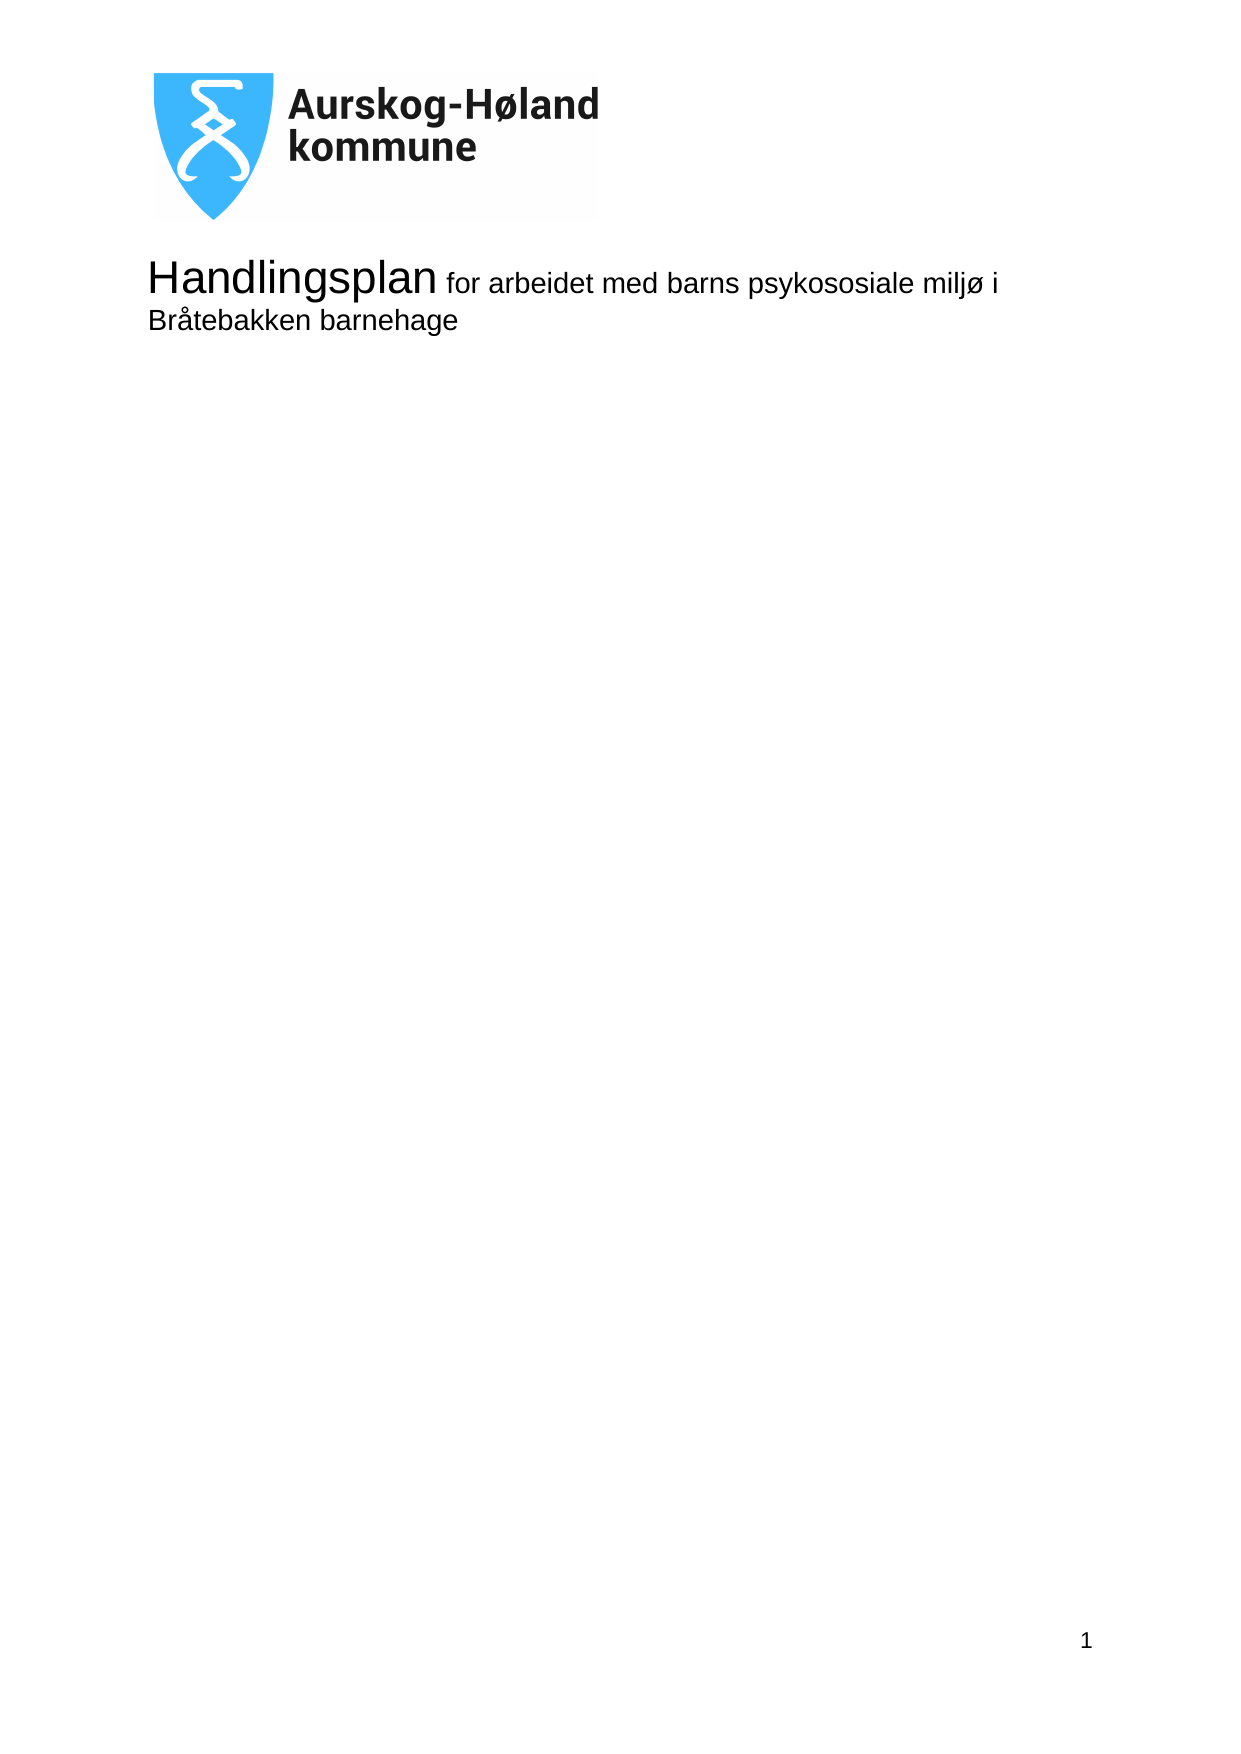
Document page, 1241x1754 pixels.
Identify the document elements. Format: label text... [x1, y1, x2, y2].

picture [153, 73, 598, 220]
subtitle Handlingsplan for arbeidet med barns psykososiale miljø i Bråtebakken barnehage [148, 250, 1093, 336]
